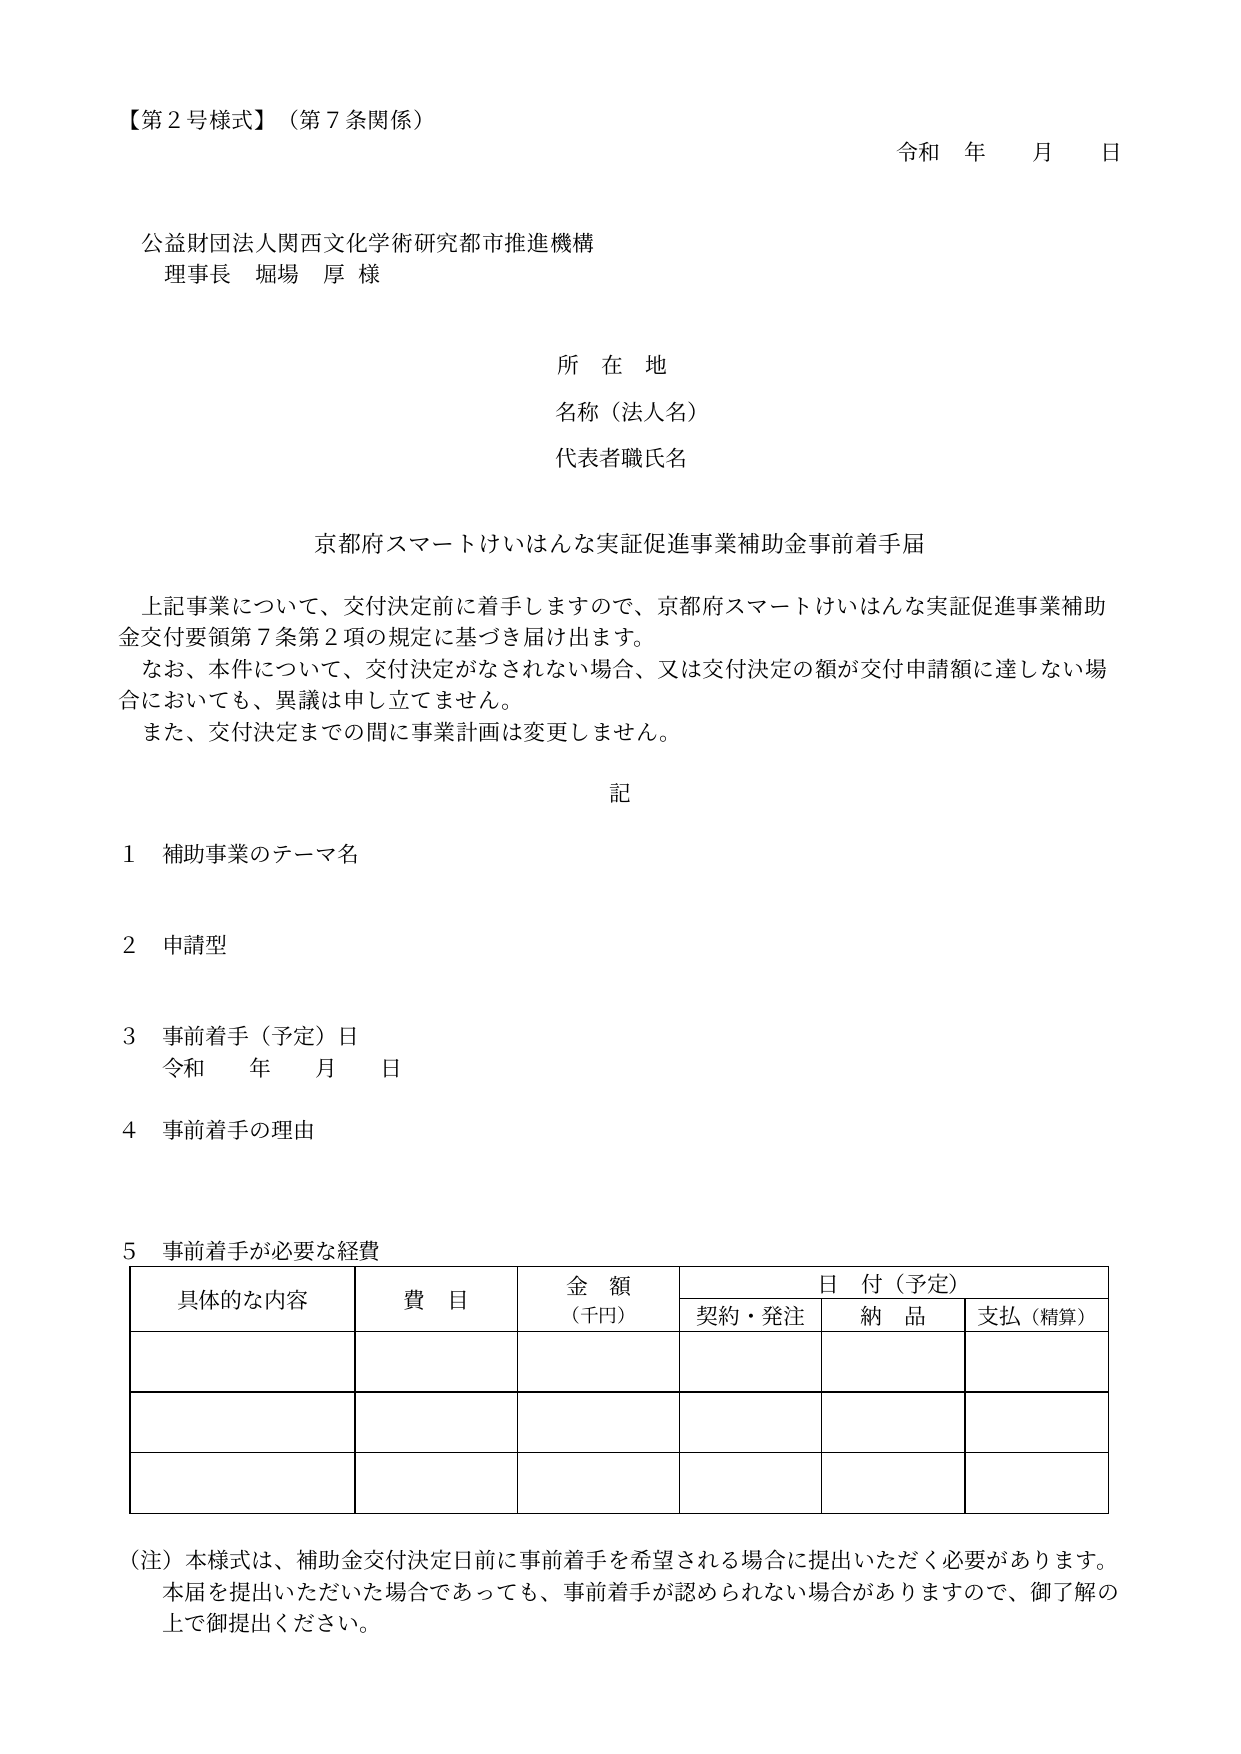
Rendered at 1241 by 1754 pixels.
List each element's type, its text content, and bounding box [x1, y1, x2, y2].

table_cell [680, 1393, 821, 1452]
text 公益財団法人関西文化学術研究都市推進機構 [118, 226, 1122, 257]
text 理事長 堀場 厚 様 [118, 257, 1122, 289]
text 京都府スマートけいはんな実証促進事業補助金事前着手届 [118, 526, 1122, 559]
table_cell [131, 1332, 354, 1391]
table_cell [966, 1393, 1108, 1452]
table_cell [822, 1393, 964, 1452]
text また、交付決定までの間に事業計画は変更しません。 [118, 715, 1122, 746]
table_cell [356, 1393, 517, 1452]
table_cell [966, 1453, 1108, 1513]
text 令和 年 月 日 [118, 1051, 1122, 1082]
table_cell [822, 1332, 964, 1391]
table_cell [131, 1453, 354, 1513]
text ２ 申請型 [118, 928, 1122, 960]
table_cell [518, 1332, 679, 1391]
text ５ 事前着手が必要な経費 [118, 1234, 1122, 1266]
table_cell [356, 1332, 517, 1391]
text 令和 年 月 日 [118, 135, 1122, 166]
text （注）本様式は、補助金交付決定日前に事前着手を希望される場合に提出いただく必要があります。本届を提出いただいた場合であっても、事前着手が認められない場合がありますので、御了解の上で御提出ください。 [118, 1543, 1122, 1638]
table_cell [680, 1332, 821, 1391]
text 上記事業について、交付決定前に着手しますので、京都府スマートけいはんな実証促進事業補助金交付要領第７条第２項の規定に基づき届け出ます。 [118, 589, 1122, 652]
table_cell 契約・発注 [680, 1299, 821, 1331]
table_cell [680, 1453, 821, 1513]
table_cell [966, 1332, 1108, 1391]
text なお、本件について、交付決定がなされない場合、又は交付決定の額が交付申請額に達しない場合においても、異議は申し立てません。 [118, 652, 1122, 715]
text ４ 事前着手の理由 [118, 1113, 1122, 1145]
table_cell [518, 1393, 679, 1452]
text 【第２号様式】（第７条関係） [118, 103, 1122, 135]
table_header 具体的な内容 [131, 1267, 354, 1331]
table_cell 納 品 [822, 1299, 964, 1331]
table_cell [131, 1393, 354, 1452]
table_cell [822, 1453, 964, 1513]
text １ 補助事業のテーマ名 [118, 837, 1122, 869]
table_cell [356, 1453, 517, 1513]
text 記 [118, 776, 1122, 807]
table_header 金 額 （千円） [518, 1267, 679, 1331]
text 名称（法人名） [118, 401, 1122, 426]
table_cell [518, 1453, 679, 1513]
table_header 日 付（予定） [680, 1267, 1108, 1298]
text 所 在 地 [118, 348, 1035, 380]
table_header 費 目 [356, 1267, 517, 1331]
text 代表者職氏名 [118, 446, 1122, 471]
text ３ 事前着手（予定）日 [118, 1019, 1122, 1051]
table_cell 支払（精算） [966, 1299, 1108, 1331]
